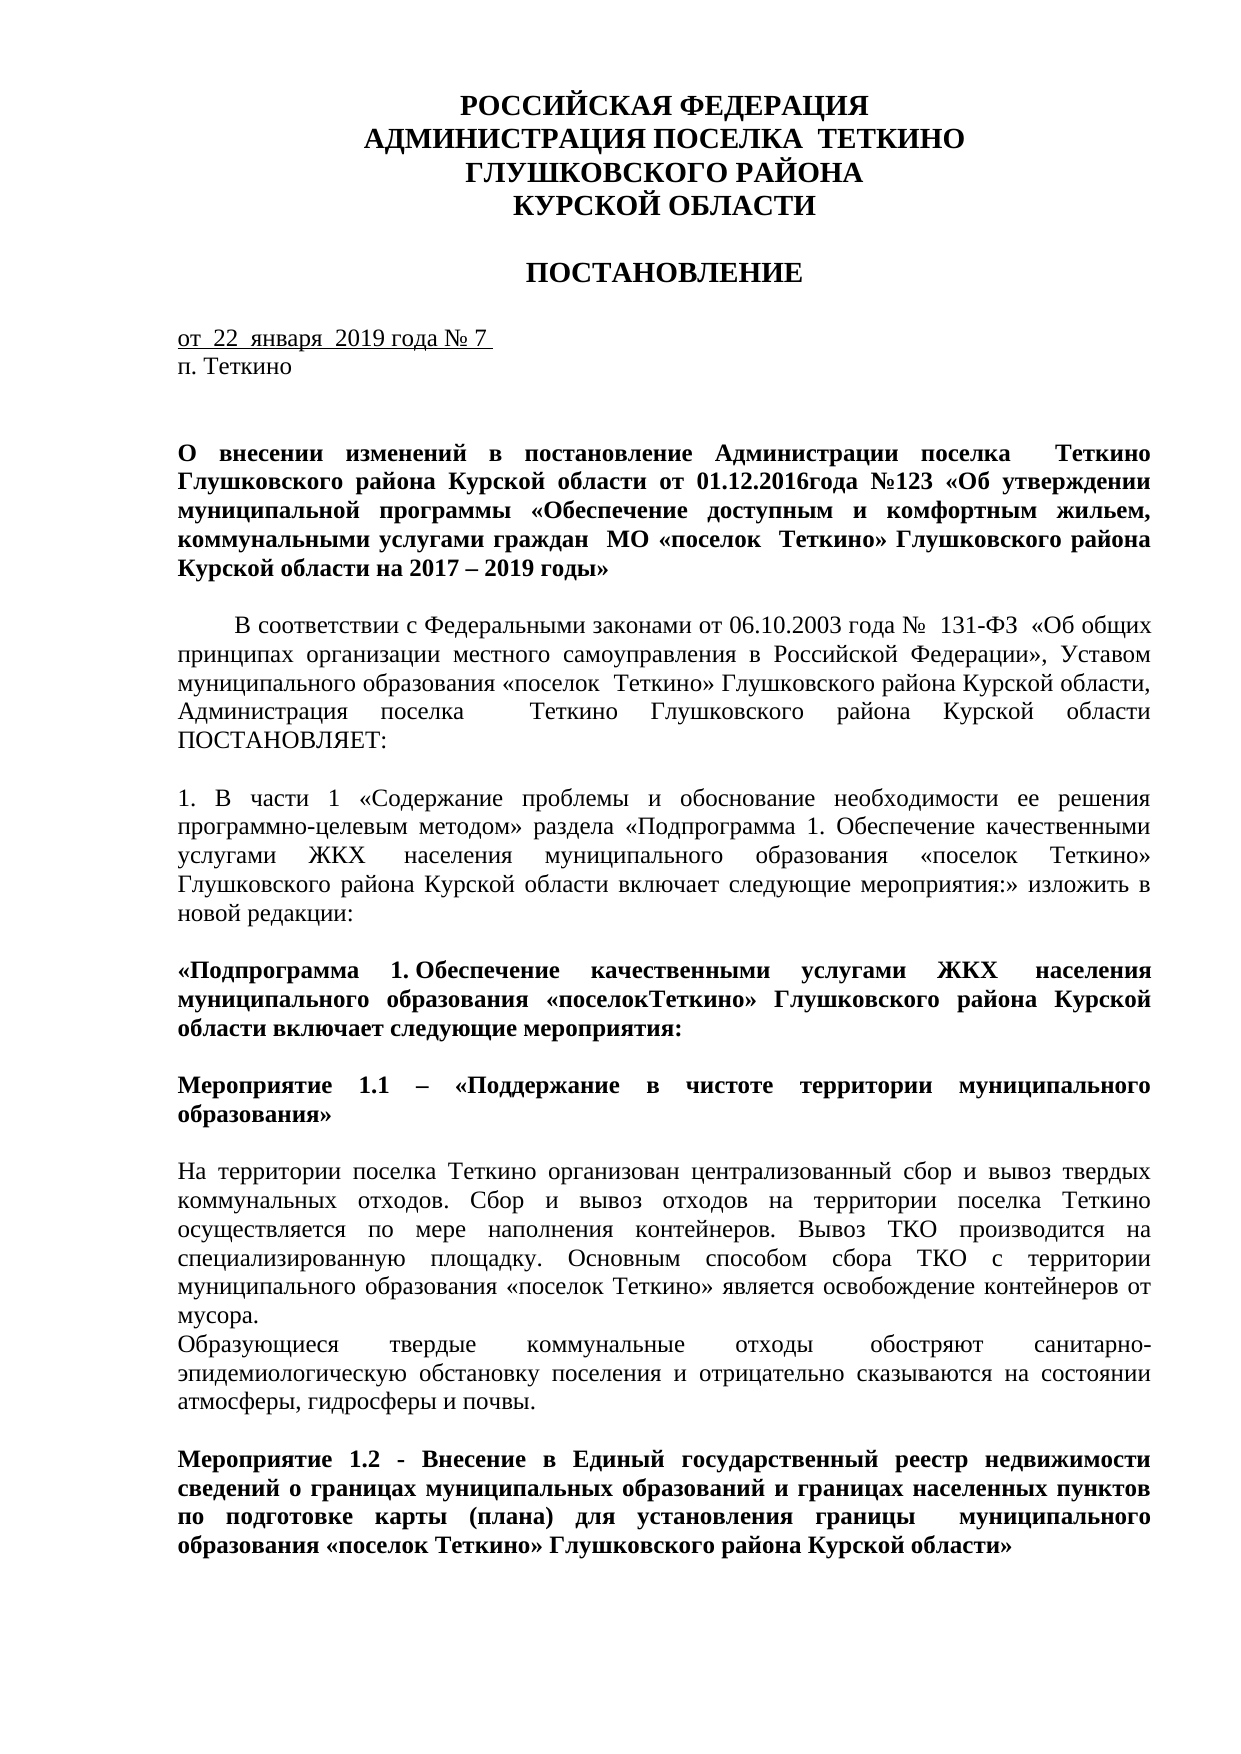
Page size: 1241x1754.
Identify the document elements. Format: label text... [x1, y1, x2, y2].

text В соответствии с Федеральными законами от 06.10.2003 года № 131-ФЗ «Об общих принципах организации местного самоуправления в Российской Федерации», Уставом муниципального образования «поселок Теткино» Глушковского района Курской области, Администрация поселка Теткино Глушковского района Курской области ПОСТАНОВЛЯЕТ: [177, 610, 1152, 754]
text ГЛУШКОВСКОГО РАЙОНА [177, 155, 1152, 188]
text РОССИЙСКАЯ ФЕДЕРАЦИЯ [177, 88, 1152, 121]
text КУРСКОЙ ОБЛАСТИ [177, 188, 1152, 222]
text Мероприятие 1.2 - Внесение в Единый государственный реестр недвижимости сведений о границах муниципальных образований и границах населенных пунктов по подготовке карты (плана) для установления границы муниципального образования «поселок Теткино» Глушковского района Курской области» [177, 1444, 1152, 1559]
text АДМИНИСТРАЦИЯ ПОСЕЛКА ТЕТКИНО [177, 121, 1152, 155]
text Мероприятие 1.1 – «Поддержание в чистоте территории муниципального образования» [177, 1070, 1152, 1128]
text О внесении изменений в постановление Администрации поселка Теткино Глушковского района Курской области от 01.12.2016года №123 «Об утверждении муниципальной программы «Обеспечение доступным и комфортным жильем, коммунальными услугами граждан МО «поселок Теткино» Глушковского района Курской области на 2017 – 2019 годы» [177, 438, 1152, 581]
text от 22 января 2019 года № 7 [177, 323, 1152, 351]
text 1. В части 1 «Содержание проблемы и обоснование необходимости ее решения программно-целевым методом» раздела «Подпрограмма 1. Обеспечение качественными услугами ЖКХ населения муниципального образования «поселок Теткино» Глушковского района Курской области включает следующие мероприятия:» изложить в новой редакции: [177, 783, 1152, 926]
text п. Теткино [177, 351, 1152, 380]
text Образующиеся твердые коммунальные отходы обостряют санитарно-эпидемиологическую обстановку поселения и отрицательно сказываются на состоянии атмосферы, гидросферы и почвы. [177, 1329, 1152, 1415]
text На территории поселка Теткино организован централизованный сбор и вывоз твердых коммунальных отходов. Сбор и вывоз отходов на территории поселка Теткино осуществляется по мере наполнения контейнеров. Вывоз ТКО производится на специализированную площадку. Основным способом сбора ТКО с территории муниципального образования «поселок Теткино» является освобождение контейнеров от мусора. [177, 1156, 1152, 1329]
text ПОСТАНОВЛЕНИЕ [177, 256, 1152, 289]
text «Подпрограмма 1. Обеспечение качественными услугами ЖКХ населения муниципального образования «поселокТеткино» Глушковского района Курской области включает следующие мероприятия: [177, 955, 1152, 1041]
